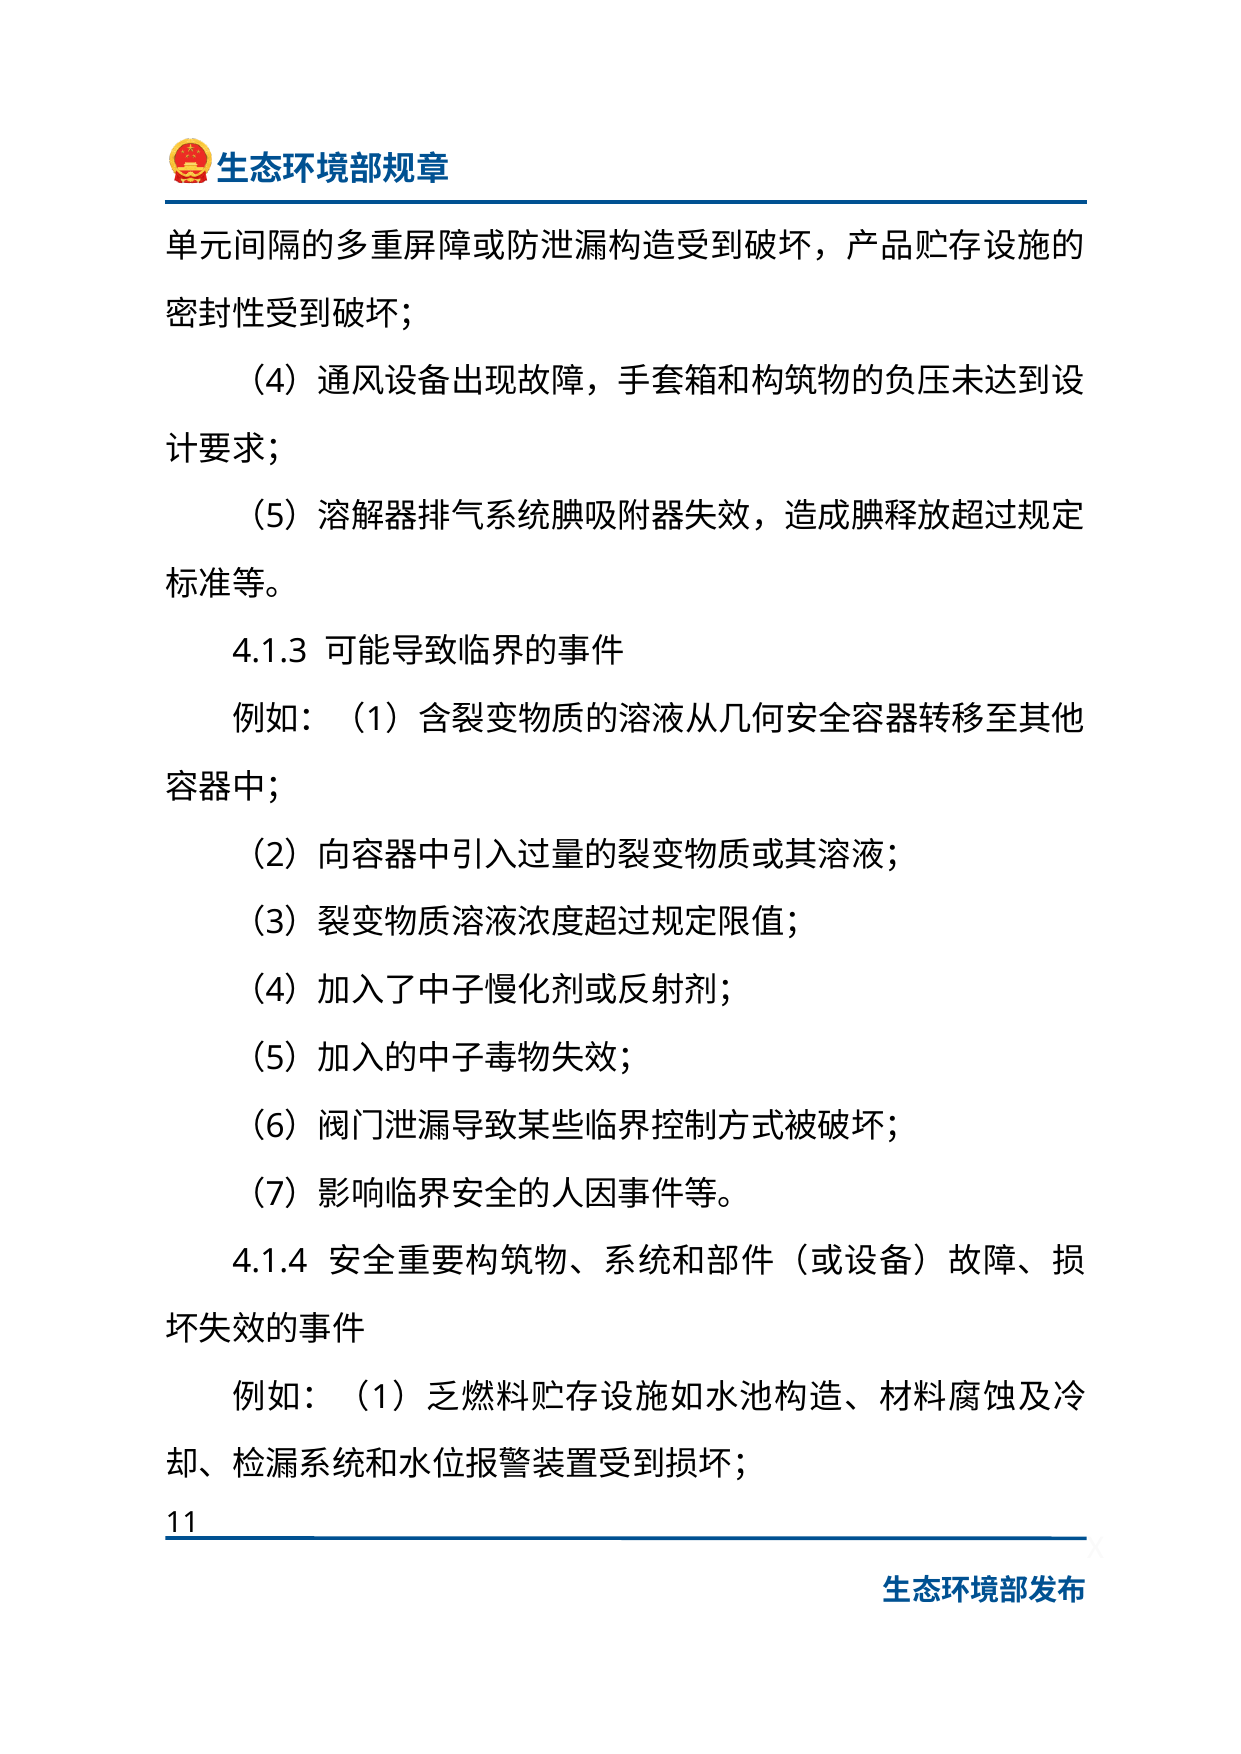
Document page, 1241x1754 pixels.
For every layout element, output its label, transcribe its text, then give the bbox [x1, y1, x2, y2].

text （7）影响临界安全的人因事件等。 [165, 1166, 1087, 1215]
text （6）阀门泄漏导致某些临界控制方式被破坏； [165, 1098, 1087, 1147]
text 4.1.3 可能导致临界的事件 [165, 624, 1087, 673]
text 例如：（1）乏燃料贮存设施如水池构造、材料腐蚀及冷却、检漏系统和水位报警装置受到损坏； [165, 1369, 1087, 1485]
text （5）溶解器排气系统腆吸附器失效，造成腆释放超过规定标准等。 [165, 489, 1087, 605]
text （4）加入了中子慢化剂或反射剂； [165, 963, 1087, 1011]
picture [165, 136, 216, 187]
text 例如：（1）含裂变物质的溶液从几何安全容器转移至其他容器中； [165, 692, 1087, 808]
text （5）加入的中子毒物失效； [165, 1031, 1087, 1079]
text 4.1.4 安全重要构筑物、系统和部件（或设备）故障、损坏失效的事件 [165, 1234, 1087, 1350]
text （3）裂变物质溶液浓度超过规定限值； [165, 895, 1087, 943]
text （3）后处理设备，如容器焊接、机械剪切、塔槽类容器和单元间隔的多重屏障或防泄漏构造受到破坏，产品贮存设施的密封性受到破坏； [165, 219, 1087, 334]
text （2）向容器中引入过量的裂变物质或其溶液； [165, 827, 1087, 876]
text （4）通风设备出现故障，手套箱和构筑物的负压未达到设计要求； [165, 354, 1087, 470]
